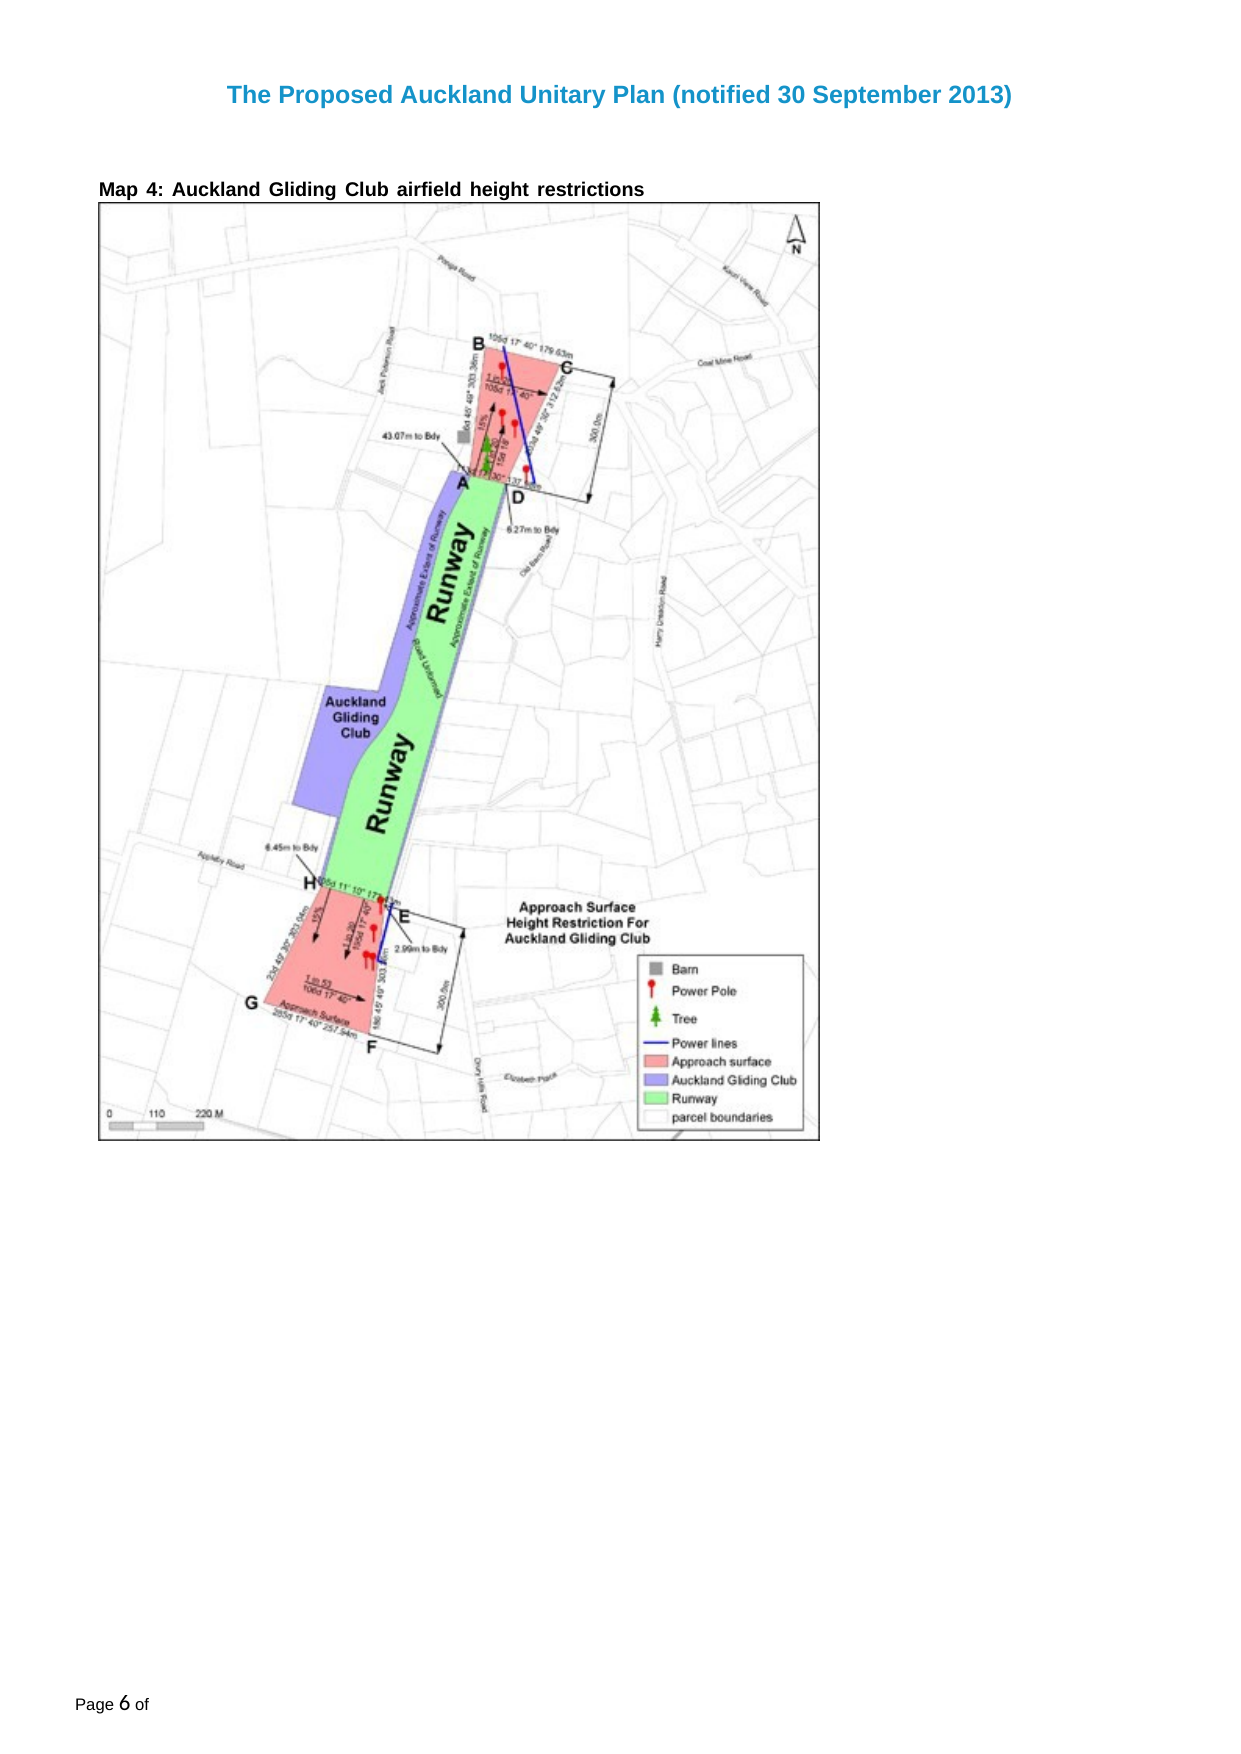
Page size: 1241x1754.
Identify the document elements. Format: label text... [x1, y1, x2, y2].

picture [98, 202, 820, 1141]
subtitle Map 4: Auckland Gliding Club airfield height restrictions [98, 178, 1065, 201]
